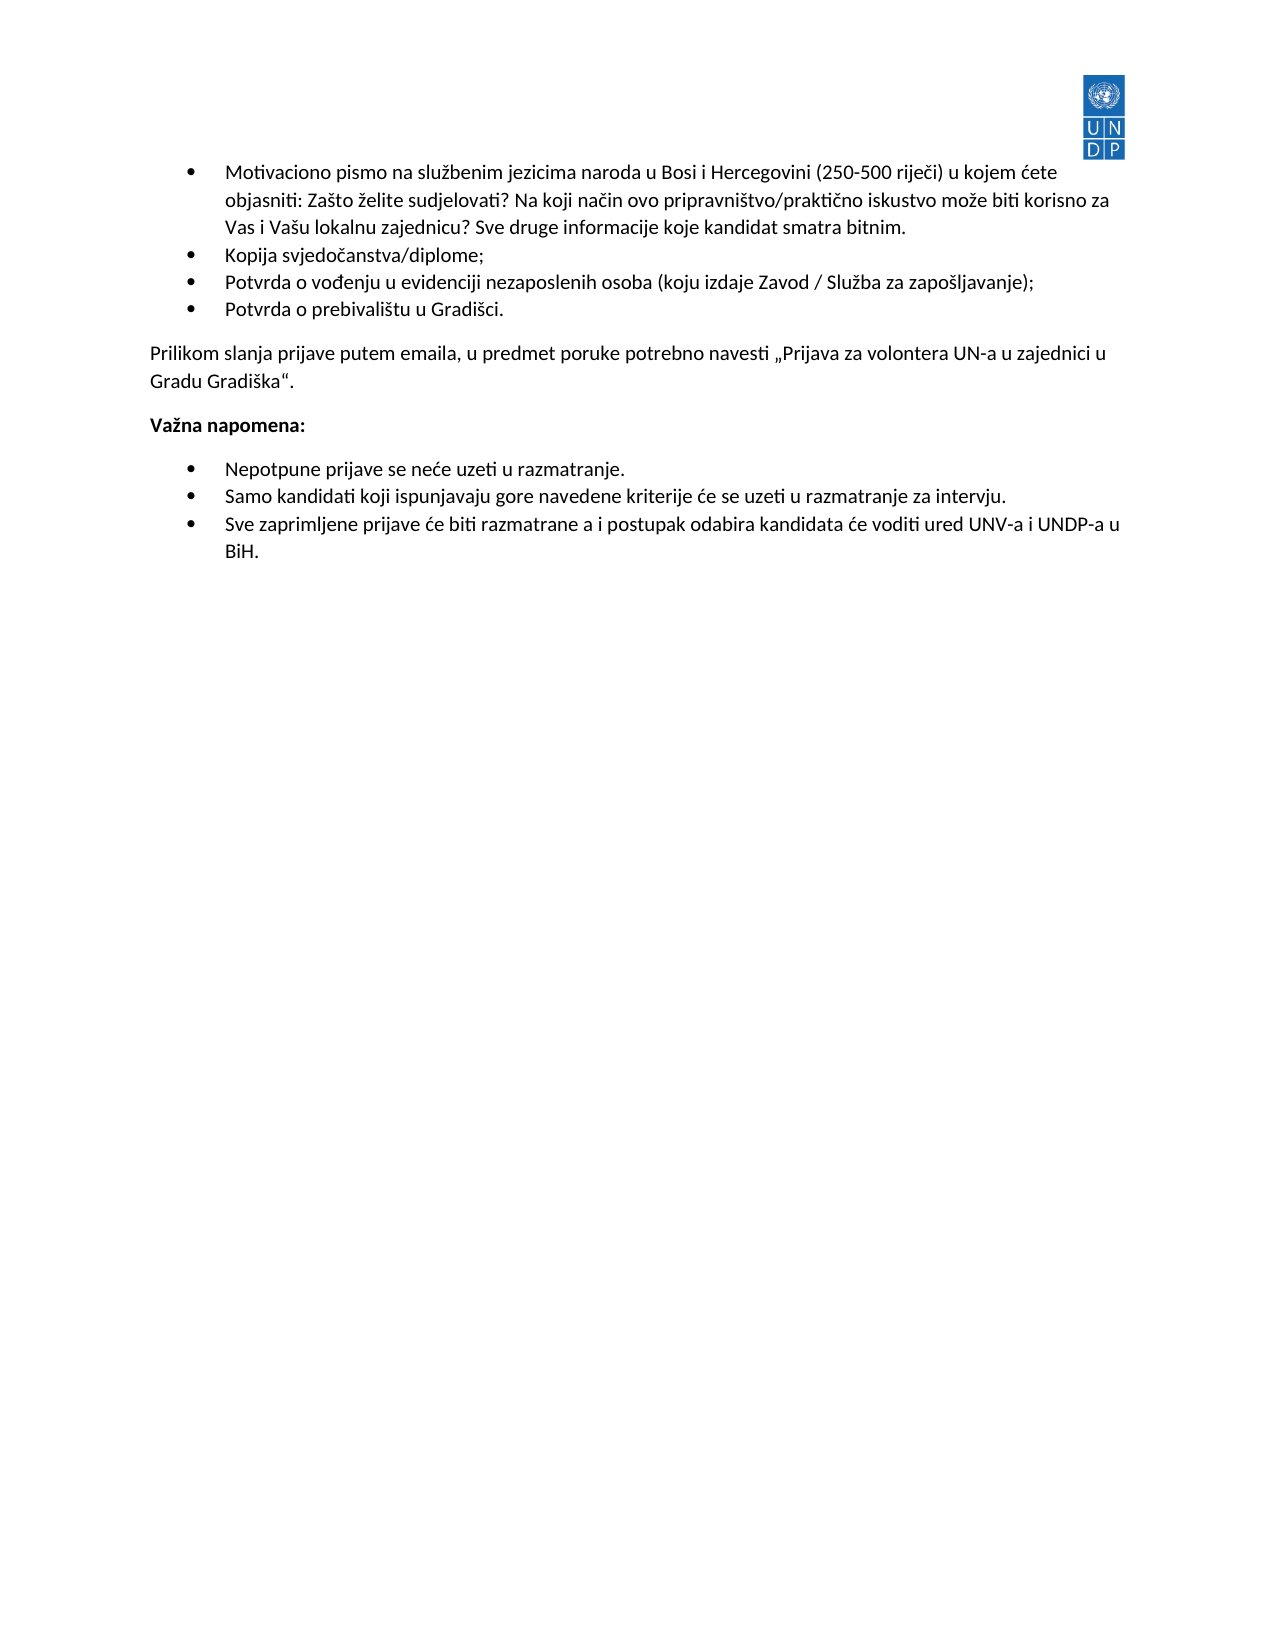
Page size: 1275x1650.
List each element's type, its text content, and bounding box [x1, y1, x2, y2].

picture [1083, 75, 1125, 160]
list Sve zaprimljene prijave će biti razmatrane a i postupak odabira kandidata će voditi ured UNV-a i UNDP-a u BiH. [187, 511, 1125, 564]
list Potvrda o vođenju u evidenciji nezaposlenih osoba (koju izdaje Zavod / Služba za zapošljavanje); [187, 269, 1125, 294]
list Potvrda o prebivalištu u Gradišci. [187, 297, 1125, 322]
list Motivaciono pismo na službenim jezicima naroda u Bosi i Hercegovini (250-500 riječi) u kojem ćete objasniti: Zašto želite sudjelovati? Na koji način ovo pripravništvo/praktično iskustvo može biti korisno za Vas i Vašu lokalnu zajednicu? Sve druge informacije koje kandidat smatra bitnim. [187, 159, 1125, 240]
text Važna napomena: [150, 412, 1125, 437]
text Prilikom slanja prijave putem emaila, u predmet poruke potrebno navesti „Prijava za volontera UN-a u zajednici u Gradu Gradiška“. [150, 341, 1125, 393]
list Nepotpune prijave se neće uzeti u razmatranje. [187, 456, 1125, 482]
list Samo kandidati koji ispunjavaju gore navedene kriterije će se uzeti u razmatranje za intervju. [187, 483, 1125, 509]
list Kopija svjedočanstva/diplome; [187, 242, 1125, 267]
